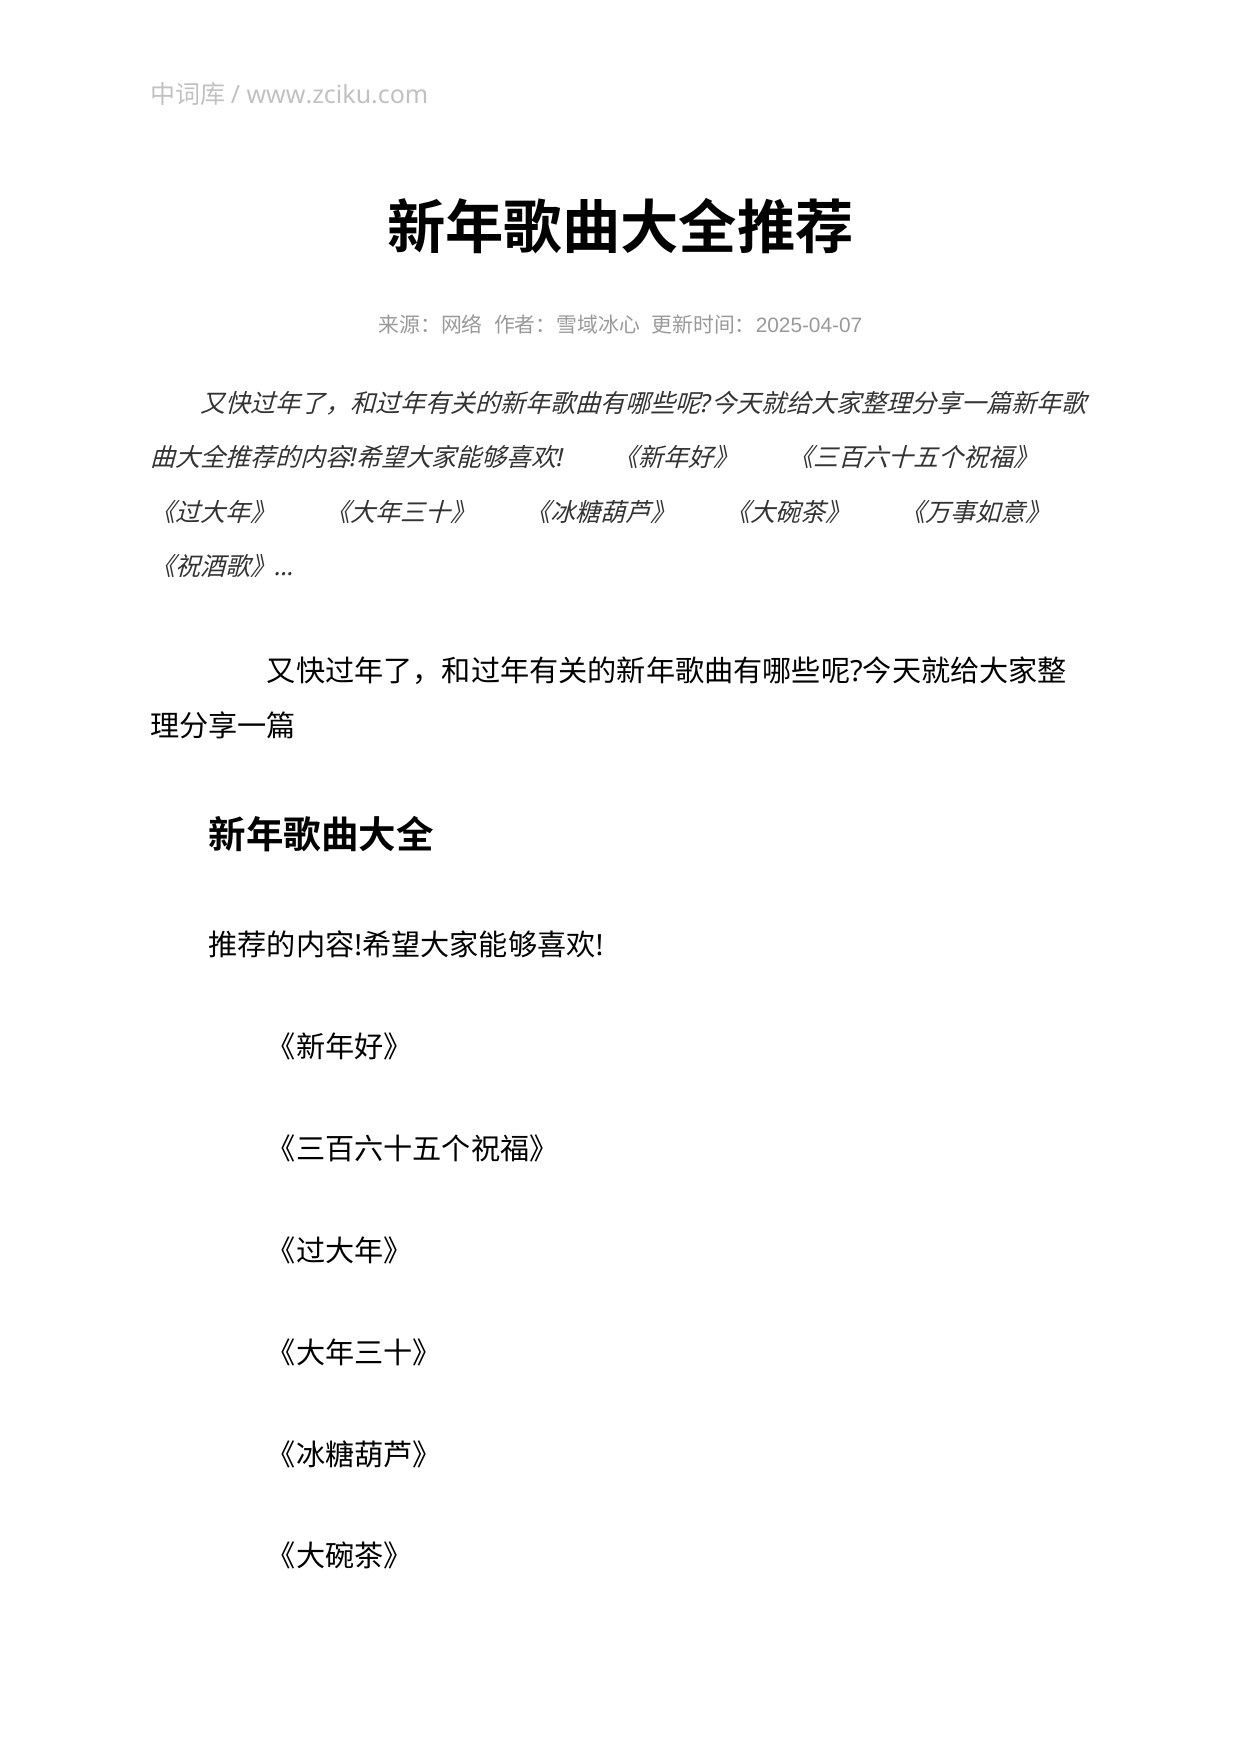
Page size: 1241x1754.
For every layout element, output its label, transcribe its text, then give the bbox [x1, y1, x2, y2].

text 《冰糖葫芦》 [150, 1431, 1090, 1473]
text 推荐的内容!希望大家能够喜欢! [150, 922, 1090, 964]
text 《三百六十五个祝福》 [150, 1126, 1090, 1168]
text 来源：网络 作者：雪域冰心 更新时间：2025-04-07 [150, 313, 1090, 337]
subtitle 新年歌曲大全推荐 [150, 181, 1090, 266]
text 《大年三十》 [150, 1329, 1090, 1372]
text 《新年好》 [150, 1024, 1090, 1066]
text 《大碗茶》 [150, 1533, 1090, 1575]
text 新年歌曲大全 [150, 804, 1090, 859]
text 《过大年》 [150, 1227, 1090, 1270]
text 又快过年了，和过年有关的新年歌曲有哪些呢?今天就给大家整理分享一篇新年歌曲大全推荐的内容!希望大家能够喜欢! 《新年好》 《三百六十五个祝福》 《过大年》 《大年三十》 《冰糖葫芦》 《大碗茶》 《万事如意》 《祝酒歌》... [150, 383, 1090, 583]
text 又快过年了，和过年有关的新年歌曲有哪些呢?今天就给大家整理分享一篇 [150, 648, 1090, 745]
